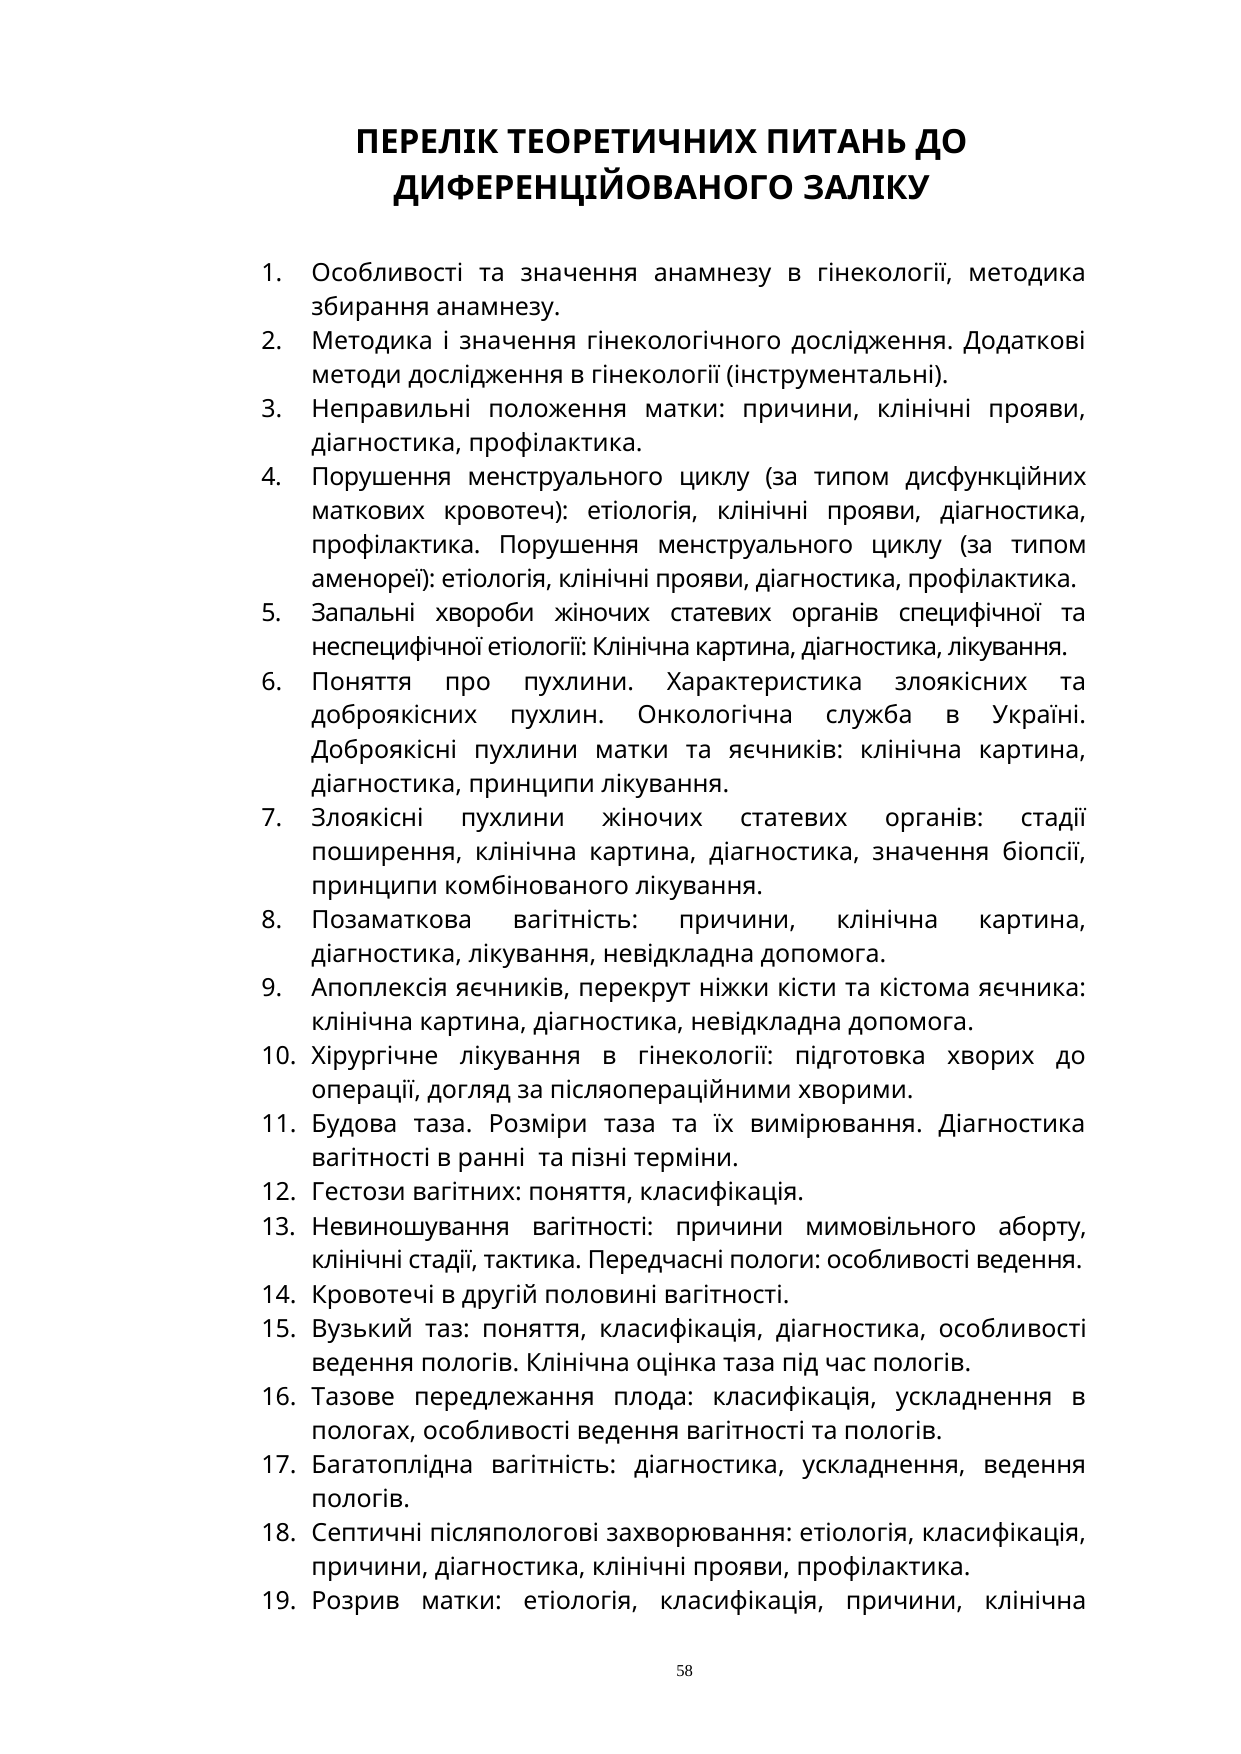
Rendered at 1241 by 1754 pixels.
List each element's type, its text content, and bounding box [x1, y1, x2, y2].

list Кровотечі в другій половині вагітності. [261, 1276, 1087, 1310]
list Вузький таз: поняття, класифікація, діагностика, особливості ведення пологів. Клінічна оцінка таза під час пологів. [261, 1310, 1087, 1378]
list Хірургічне лікування в гінекології: підготовка хворих до операції, догляд за післяопераційними хворими. [261, 1038, 1087, 1106]
list Порушення менструального циклу (за типом дисфункційних маткових кровотеч): етіологія, клінічні прояви, діагностика, профілактика. Порушення менструального циклу (за типом аменореї): етіологія, клінічні прояви, діагностика, профілактика. [261, 459, 1087, 595]
list Септичні післяпологові захворювання: етіологія, класифікація, причини, діагностика, клінічні прояви, профілактика. [261, 1515, 1087, 1583]
list Апоплексія яєчників, перекрут ніжки кісти та кістома яєчника: клінічна картина, діагностика, невідкладна допомога. [261, 970, 1087, 1038]
list Багатоплідна вагітність: діагностика, ускладнення, ведення пологів. [261, 1447, 1087, 1515]
list Гестози вагітних: поняття, класифікація. [261, 1174, 1087, 1208]
list Будова таза. Розміри таза та їх вимірювання. Діагностика вагітності в ранні та пізні терміни. [261, 1106, 1087, 1174]
list Особливості та значення анамнезу в гінекології, методика збирання анамнезу. [261, 254, 1087, 322]
list Позаматкова вагітність: причини, клінічна картина, діагностика, лікування, невідкладна допомога. [261, 902, 1087, 970]
list Злоякісні пухлини жіночих статевих органів: стадії поширення, клінічна картина, діагностика, значення біопсії, принципи комбінованого лікування. [261, 799, 1087, 902]
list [261, 1583, 1087, 1617]
list Тазове передлежання плода: класифікація, ускладнення в пологах, особливості ведення вагітності та пологів. [261, 1378, 1087, 1447]
list Запальні хвороби жіночих статевих органів специфічної та неспецифічної етіології: Клінічна картина, діагностика, лікування. [261, 595, 1087, 663]
list Поняття про пухлини. Характеристика злоякісних та доброякісних пухлин. Онкологічна служба в Україні. Доброякісні пухлини матки та яєчників: клінічна картина, діагностика, принципи лікування. [261, 663, 1087, 799]
text ПЕРЕЛІК ТЕОРЕТИЧНИХ ПИТАНЬ ДО ДИФЕРЕНЦІЙОВАНОГО ЗАЛІКУ [236, 118, 1087, 209]
list Методика і значення гінекологічного дослідження. Додаткові методи дослідження в гінекології (інструментальні). [261, 322, 1087, 391]
list Невиношування вагітності: причини мимовільного аборту, клінічні стадії, тактика. Передчасні пологи: особливості ведення. [261, 1208, 1087, 1276]
list Неправильні положення матки: причини, клінічні прояви, діагностика, профілактика. [261, 391, 1087, 459]
